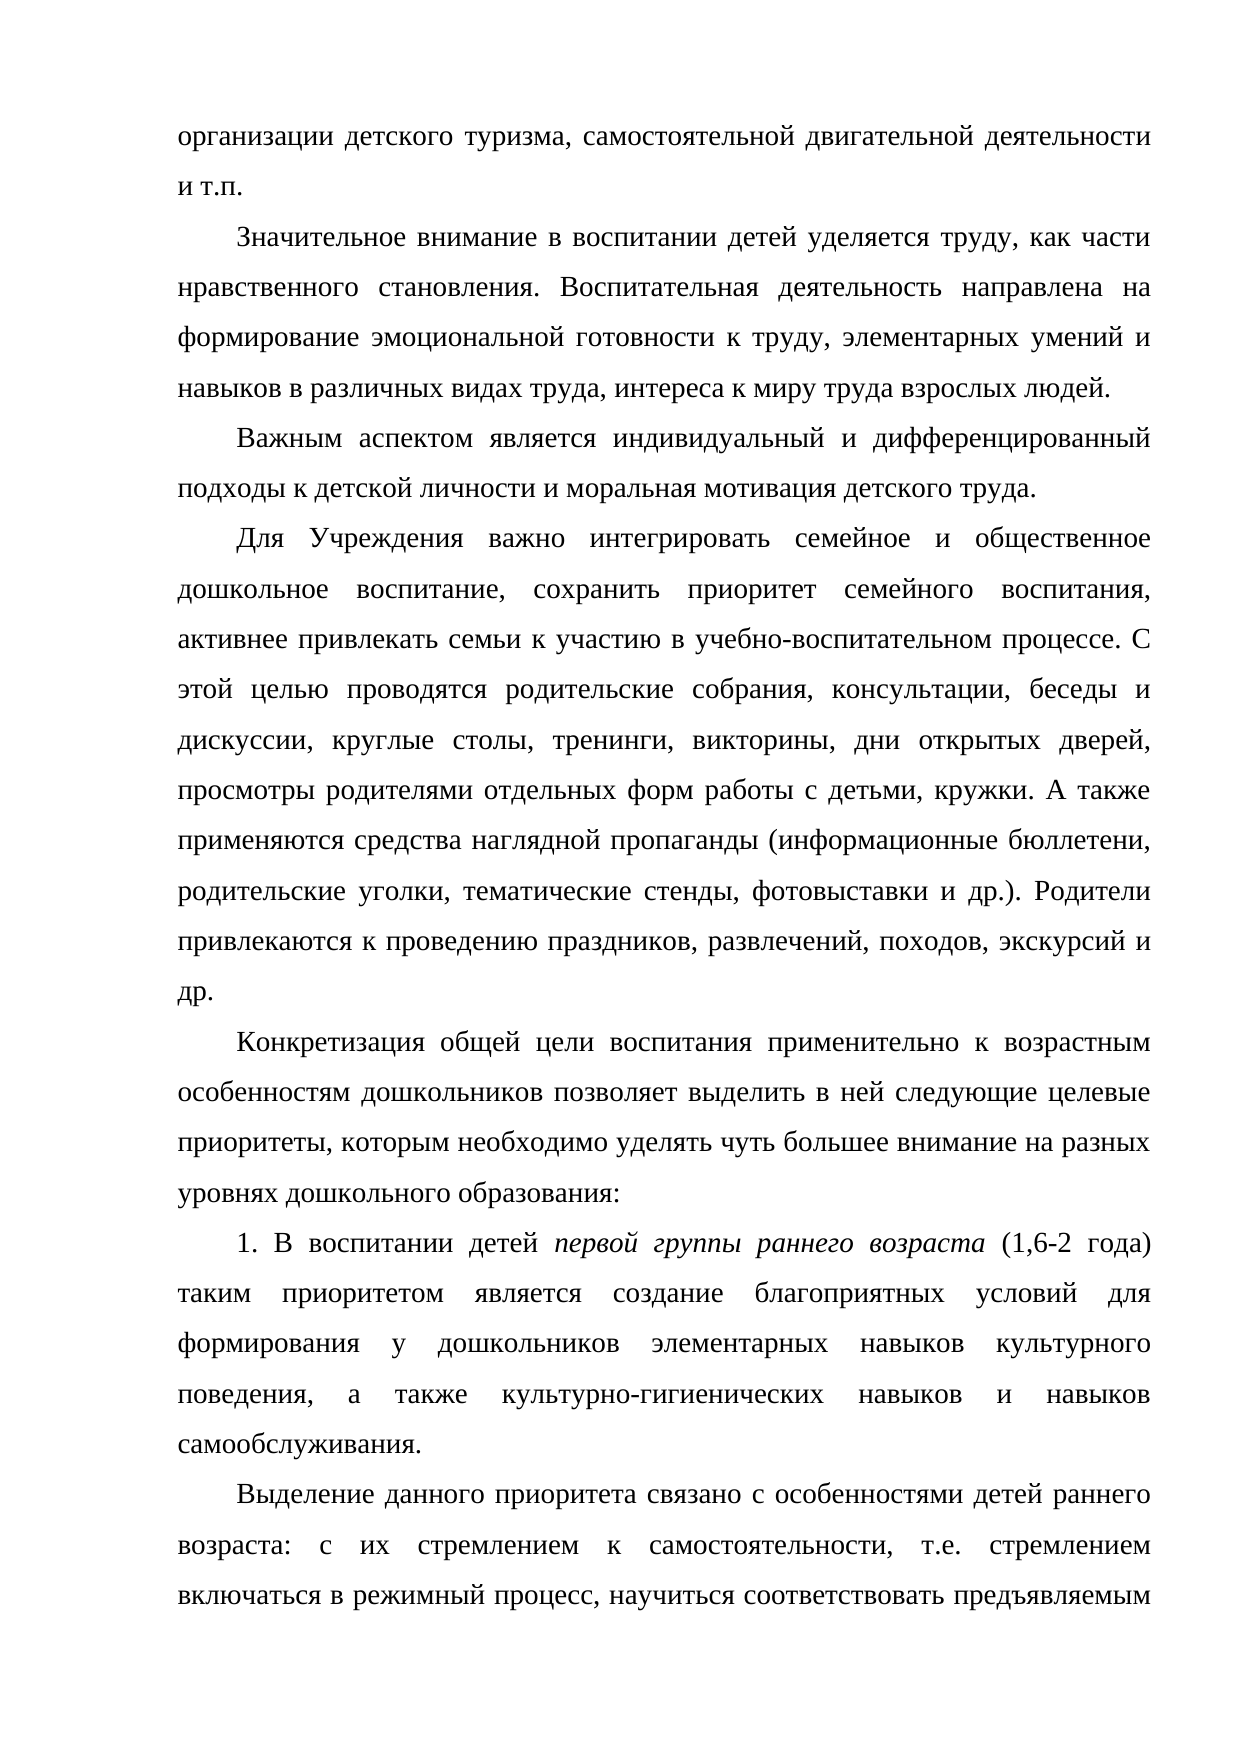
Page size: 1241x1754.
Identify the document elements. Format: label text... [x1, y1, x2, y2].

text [177, 1477, 1152, 1611]
text Важным аспектом является индивидуальный и дифференцированный подходы к детской личности и моральная мотивация детского труда. [177, 420, 1152, 504]
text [177, 118, 1152, 202]
text Значительное внимание в воспитании детей уделяется труду, как части нравственного становления. Воспитательная деятельность направлена на формирование эмоциональной готовности к труду, элементарных умений и навыков в различных видах труда, интереса к миру труда взрослых людей. [177, 219, 1152, 403]
text Конкретизация общей цели воспитания применительно к возрастным особенностям дошкольников позволяет выделить в ней следующие целевые приоритеты, которым необходимо уделять чуть большее внимание на разных уровнях дошкольного образования: [177, 1024, 1152, 1208]
text 1. В воспитании детей первой группы раннего возраста (1,6-2 года) таким приоритетом является создание благоприятных условий для формирования у дошкольников элементарных навыков культурного поведения, а также культурно-гигиенических навыков и навыков самообслуживания. [177, 1225, 1152, 1460]
text Для Учреждения важно интегрировать семейное и общественное дошкольное воспитание, сохранить приоритет семейного воспитания, активнее привлекать семьи к участию в учебно-воспитательном процессе. С этой целью проводятся родительские собрания, консультации, беседы и дискуссии, круглые столы, тренинги, викторины, дни открытых дверей, просмотры родителями отдельных форм работы с детьми, кружки. А также применяются средства наглядной пропаганды (информационные бюллетени, родительские уголки, тематические стенды, фотовыставки и др.). Родители привлекаются к проведению праздников, развлечений, походов, экскурсий и др. [177, 521, 1152, 1007]
